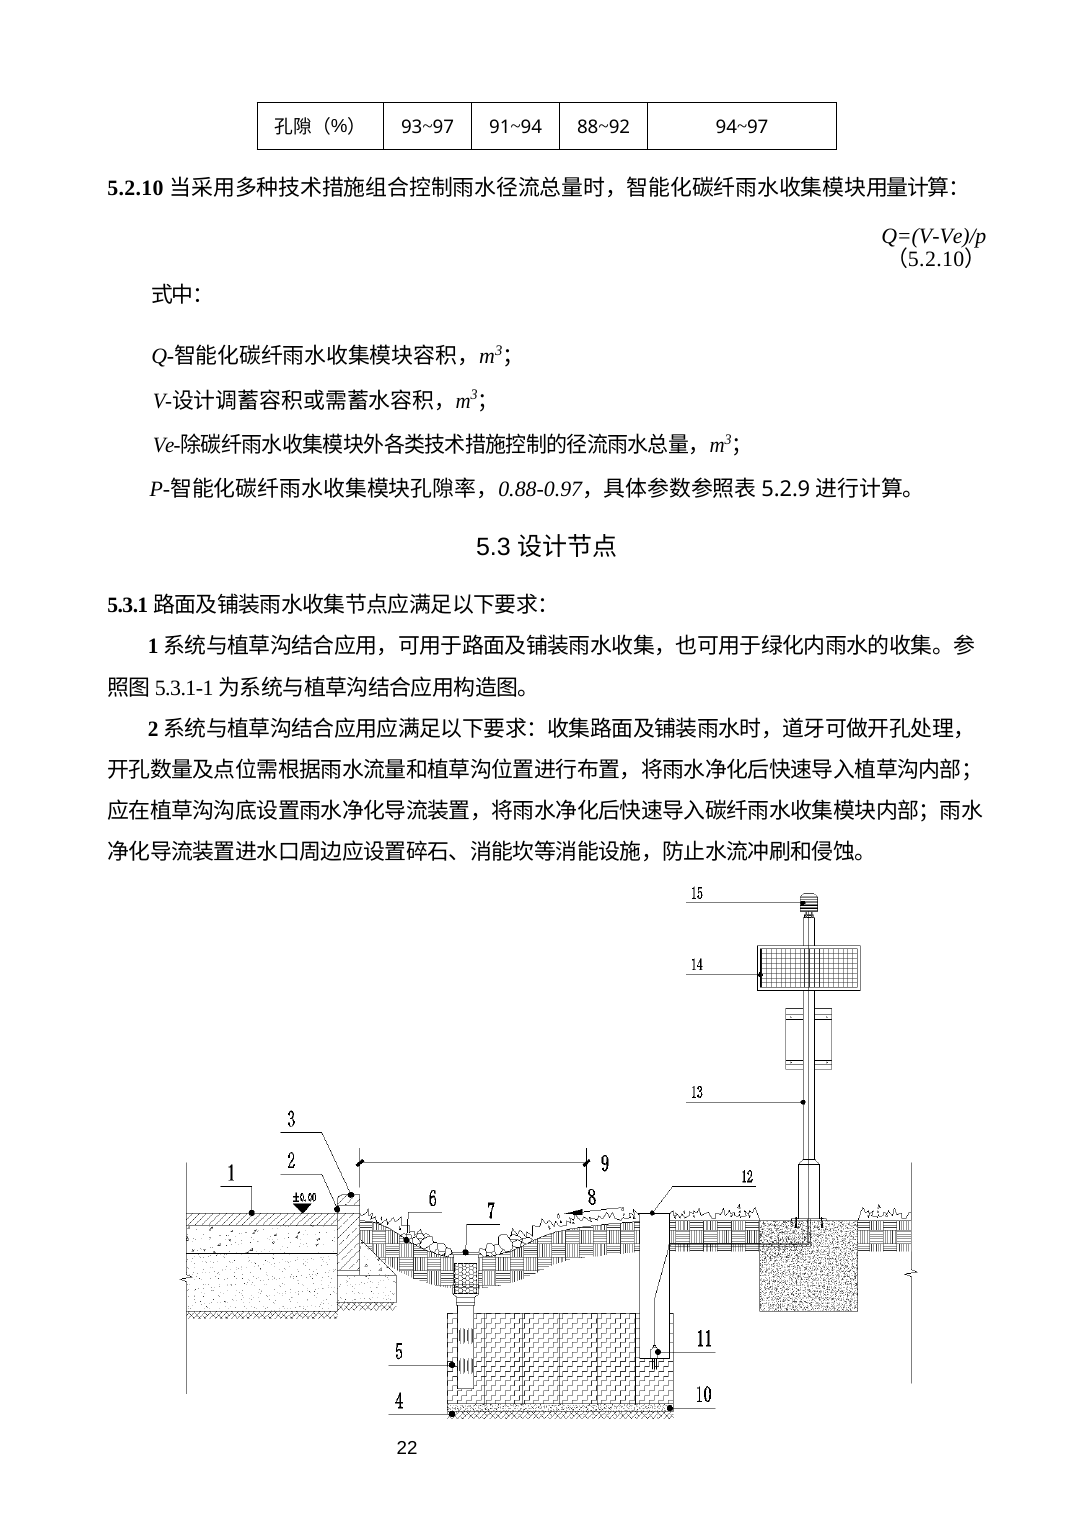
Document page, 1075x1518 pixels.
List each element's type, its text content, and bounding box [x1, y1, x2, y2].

text 5.2.10 当采用多种技术措施组合控制雨水径流总量时，智能化碳纤雨水收集模块用量计算： [107, 170, 978, 202]
text 2 系统与植草沟结合应用应满足以下要求：收集路面及铺装雨水时，道牙可做开孔处理，开孔数量及点位需根据雨水流量和植草沟位置进行布置，将雨水净化后快速导入植草沟内部；应在植草沟沟底设置雨水净化导流装置，将雨水净化后快速导入碳纤雨水收集模块内部；雨水净化导流装置进水口周边应设置碎石、消能坎等消能设施，防止水流冲刷和侵蚀。 [107, 711, 986, 866]
text Q-智能化碳纤雨水收集模块容积，m3； [107, 342, 986, 369]
text Ve-除碳纤雨水收集模块外各类技术措施控制的径流雨水总量，m3； [107, 432, 986, 458]
table_cell 91~94 [472, 103, 559, 148]
text V-设计调蓄容积或需蓄水容积，m3； [107, 387, 986, 413]
text P-智能化碳纤雨水收集模块孔隙率，0.88-0.97，具体参数参照表 5.2.9 进行计算。 [107, 477, 986, 501]
picture [162, 875, 931, 1428]
text Q=(V-Ve)/p （5.2.10） [107, 228, 986, 273]
table_cell 94~97 [648, 103, 836, 148]
table_cell 孔隙（%） [258, 103, 383, 148]
text 5.3.1 路面及铺装雨水收集节点应满足以下要求： [107, 587, 986, 619]
text 式中： [107, 289, 986, 332]
table_cell 88~92 [560, 103, 647, 148]
text 1 系统与植草沟结合应用，可用于路面及铺装雨水收集，也可用于绿化内雨水的收集。参照图5.3.1-1 为系统与植草沟结合应用构造图。 [107, 628, 986, 701]
text 5.3 设计节点 [107, 526, 986, 562]
table_cell 93~97 [384, 103, 471, 148]
